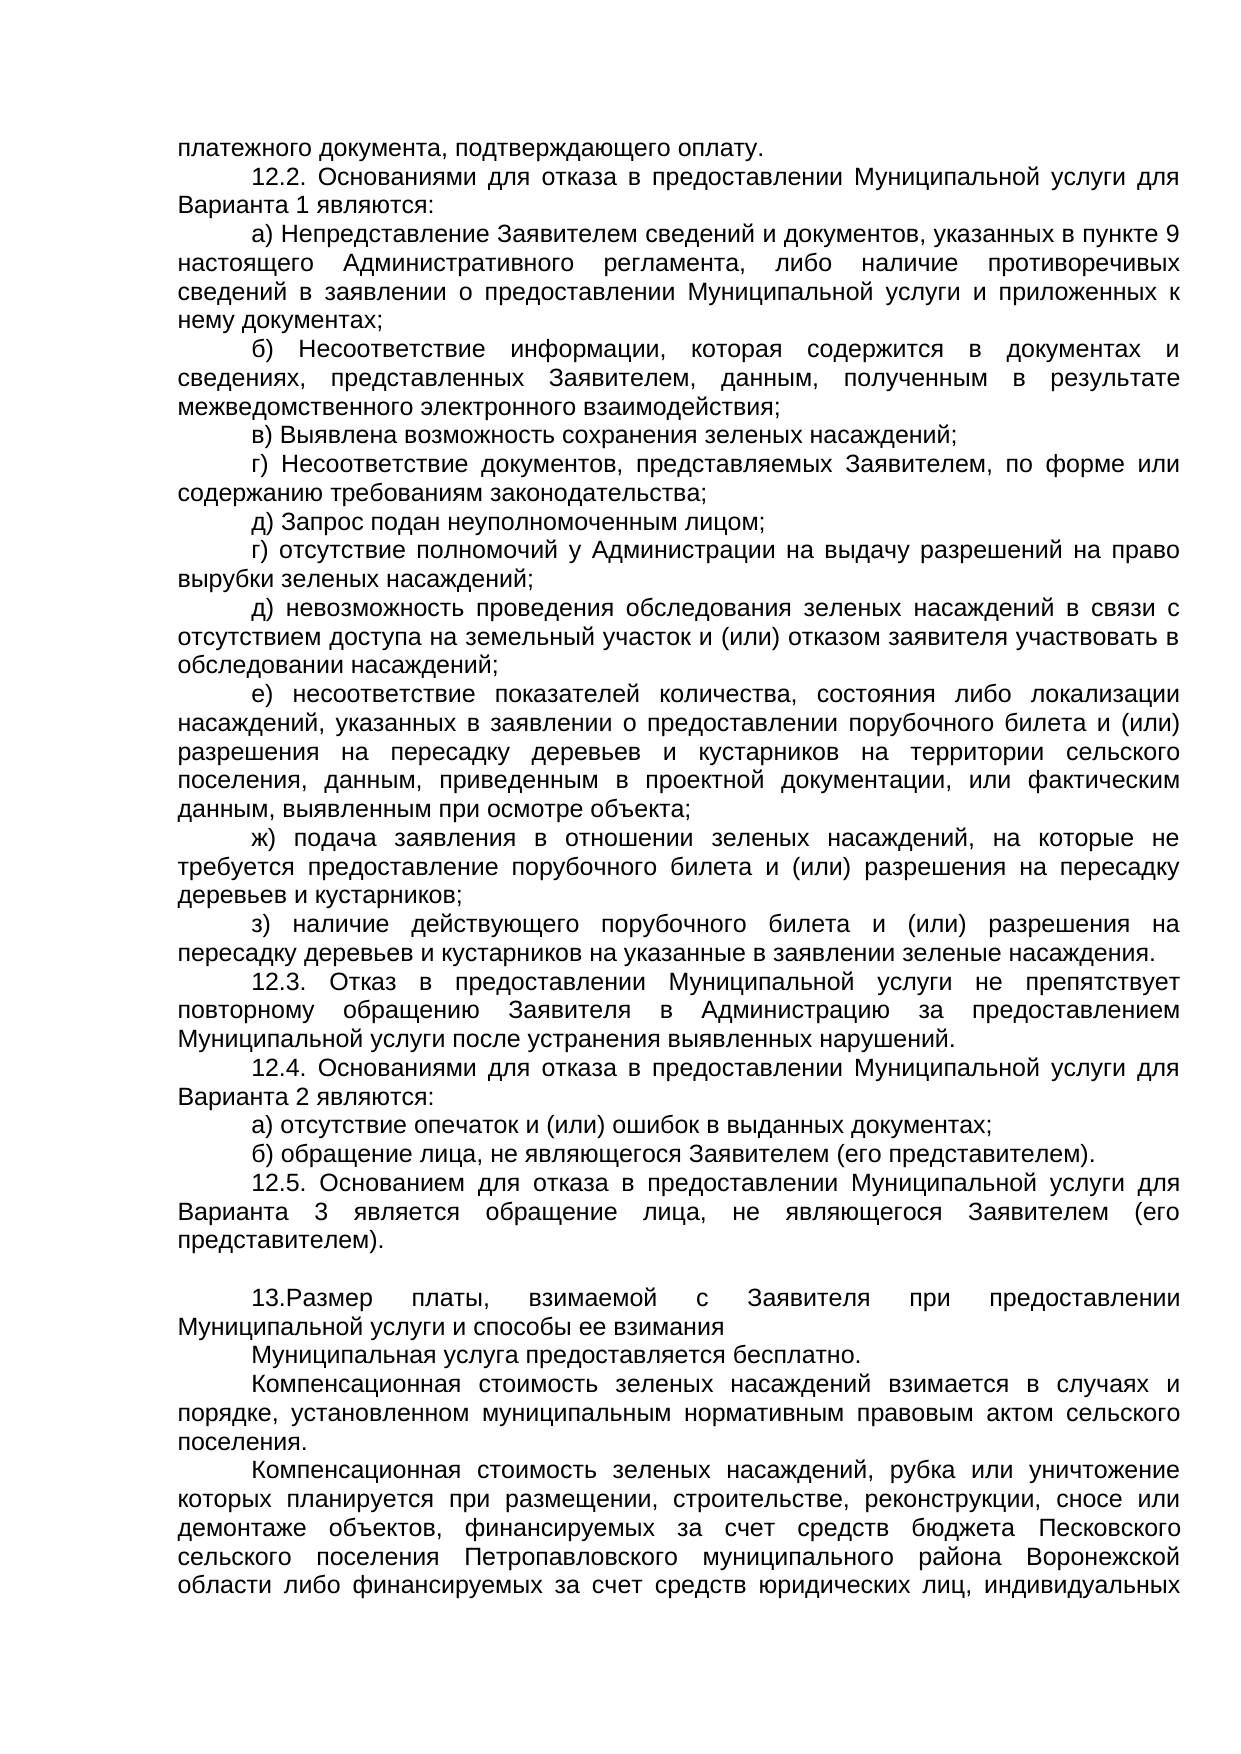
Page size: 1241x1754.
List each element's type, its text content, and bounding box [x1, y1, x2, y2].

text 12.4. Основаниями для отказа в предоставлении Муниципальной услуги для Варианта 2 являются: [177, 1053, 1181, 1110]
text Компенсационная стоимость зеленых насаждений взимается в случаях и порядке, установленном муниципальным нормативным правовым актом сельского поселения. [177, 1369, 1181, 1455]
text д) невозможность проведения обследования зеленых насаждений в связи с отсутствием доступа на земельный участок и (или) отказом заявителя участвовать в обследовании насаждений; [177, 593, 1181, 679]
text 12.3. Отказ в предоставлении Муниципальной услуги не препятствует повторному обращению Заявителя в Администрацию за предоставлением Муниципальной услуги после устранения выявленных нарушений. [177, 967, 1181, 1053]
text ж) подача заявления в отношении зеленых насаждений, на которые не требуется предоставление порубочного билета и (или) разрешения на пересадку деревьев и кустарников; [177, 823, 1181, 909]
list б) Несоответствие информации, которая содержится в документах и сведениях, представленных Заявителем, данным, полученным в результате межведомственного электронного взаимодействия; [177, 334, 1181, 420]
text д) Запрос подан неуполномоченным лицом; [177, 507, 1181, 535]
text е) несоответствие показателей количества, состояния либо локализации насаждений, указанных в заявлении о предоставлении порубочного билета и (или) разрешения на пересадку деревьев и кустарников на территории сельского поселения, данным, приведенным в проектной документации, или фактическим данным, выявленным при осмотре объекта; [177, 679, 1181, 823]
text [177, 1455, 1181, 1599]
text а) Непредставление Заявителем сведений и документов, указанных в пункте 9 настоящего Административного регламента, либо наличие противоречивых сведений в заявлении о предоставлении Муниципальной услуги и приложенных к нему документах; [177, 219, 1181, 334]
text а) отсутствие опечаток и (или) ошибок в выданных документах; [177, 1110, 1181, 1139]
list 12.2. Основаниями для отказа в предоставлении Муниципальной услуги для Варианта 1 являются: [177, 162, 1181, 219]
text Муниципальная услуга предоставляется бесплатно. [177, 1340, 1181, 1369]
text г) отсутствие полномочий у Администрации на выдачу разрешений на право вырубки зеленых насаждений; [177, 535, 1181, 593]
text з) наличие действующего порубочного билета и (или) разрешения на пересадку деревьев и кустарников на указанные в заявлении зеленые насаждения. [177, 909, 1181, 967]
text г) Несоответствие документов, представляемых Заявителем, по форме или содержанию требованиям законодательства; [177, 449, 1181, 507]
text б) обращение лица, не являющегося Заявителем (его представителем). [177, 1139, 1181, 1168]
text в) Выявлена возможность сохранения зеленых насаждений; [177, 420, 1181, 449]
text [177, 133, 1181, 162]
text 12.5. Основанием для отказа в предоставлении Муниципальной услуги для Варианта 3 является обращение лица, не являющегося Заявителем (его представителем). [177, 1168, 1181, 1254]
text 13.Размер платы, взимаемой с Заявителя при предоставлении Муниципальной услуги и способы ее взимания [177, 1283, 1181, 1340]
